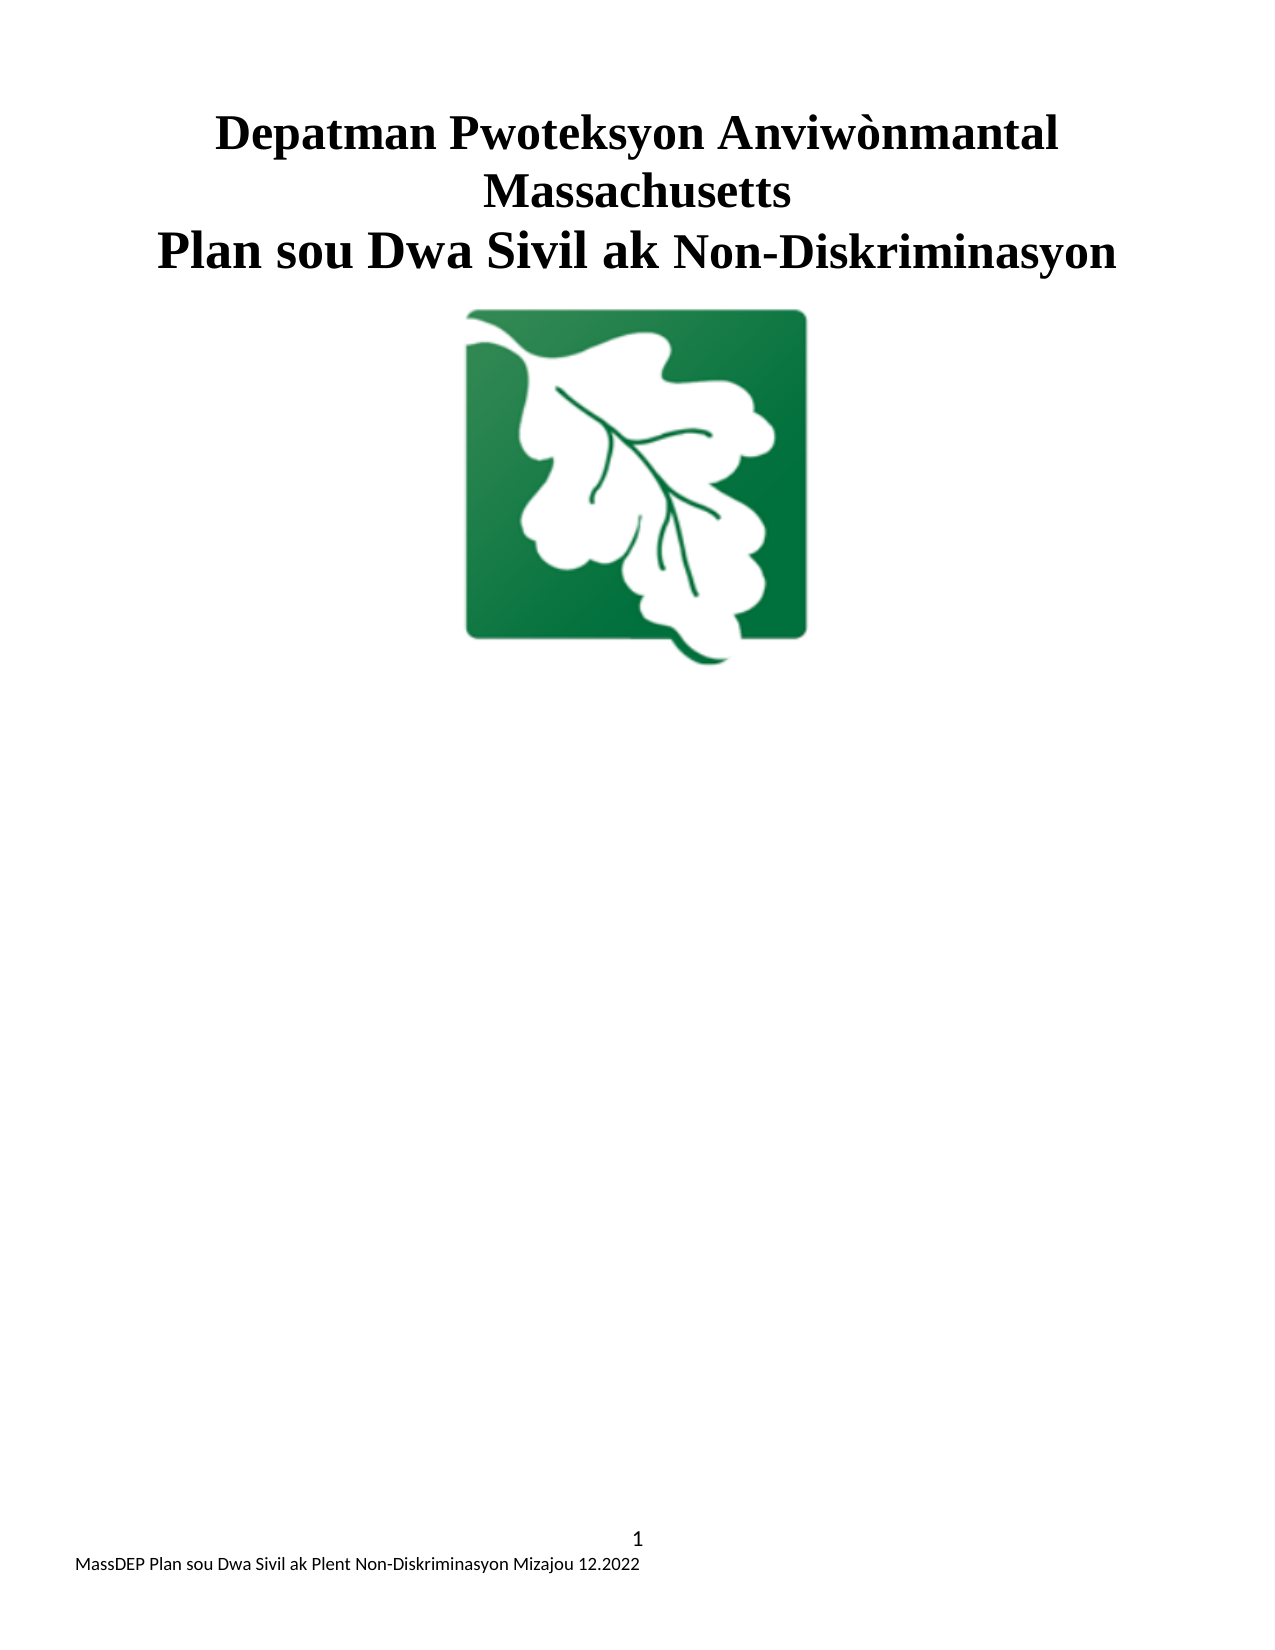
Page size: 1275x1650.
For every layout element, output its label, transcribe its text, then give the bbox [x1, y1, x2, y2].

picture [451, 308, 824, 668]
text Plan sou Dwa Sivil ak Non-Diskriminasyon [75, 218, 1200, 280]
text Depatman Pwoteksyon Anviwònmantal Massachusetts [75, 103, 1200, 218]
